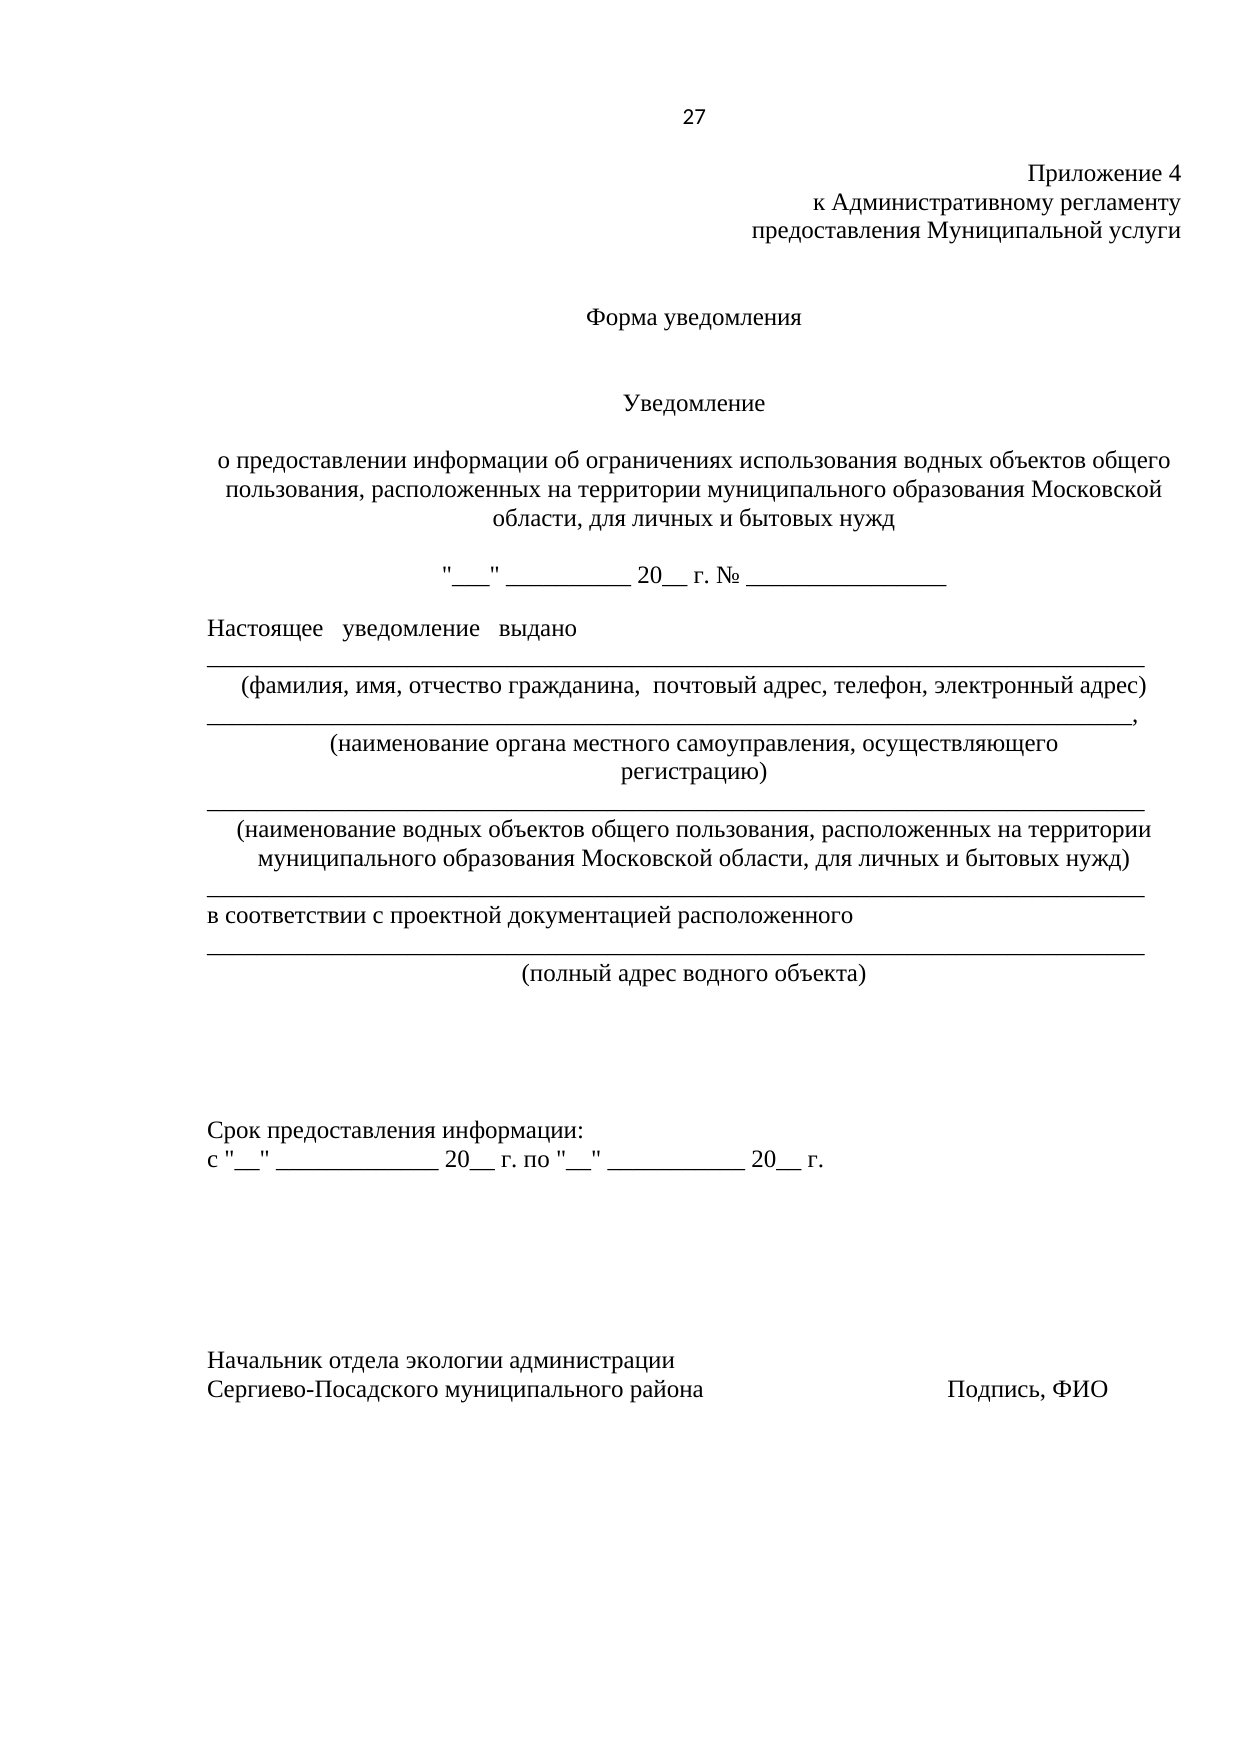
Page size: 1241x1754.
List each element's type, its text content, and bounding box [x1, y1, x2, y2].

text (полный адрес водного объекта) [207, 958, 1181, 986]
text Сергиево-Посадского муниципального района Подпись, ФИО [207, 1374, 1181, 1402]
text предоставления Муниципальной услуги [207, 215, 1181, 244]
text о предоставлении информации об ограничениях использования водных объектов общего пользования, расположенных на территории муниципального образования Московской области, для личных и бытовых нужд [207, 445, 1181, 532]
text ___________________________________________________________________________ [207, 929, 1181, 958]
text Уведомление [207, 388, 1181, 417]
text (наименование водных объектов общего пользования, расположенных на территории муниципального образования Московской области, для личных и бытовых нужд) [207, 814, 1181, 871]
text (фамилия, имя, отчество гражданина, почтовый адрес, телефон, электронный адрес) [207, 670, 1181, 699]
text Срок предоставления информации: [207, 1115, 1181, 1144]
text к Административному регламенту [207, 187, 1181, 215]
text ___________________________________________________________________________ [207, 871, 1181, 900]
text ___________________________________________________________________________ [207, 641, 1181, 670]
text Настоящее уведомление выдано [207, 613, 1181, 641]
text __________________________________________________________________________, [207, 699, 1181, 728]
text Приложение 4 [207, 158, 1181, 187]
text "___" __________ 20__ г. № ________________ [207, 560, 1181, 589]
text с "__" _____________ 20__ г. по "__" ___________ 20__ г. [207, 1144, 1181, 1172]
text в соответствии с проектной документацией расположенного [207, 900, 1181, 929]
text Форма уведомления [207, 302, 1181, 330]
text (наименование органа местного самоуправления, осуществляющего [207, 728, 1181, 756]
text ___________________________________________________________________________ [207, 785, 1181, 814]
text регистрацию) [207, 756, 1181, 785]
text Начальник отдела экологии администрации [207, 1345, 1181, 1374]
